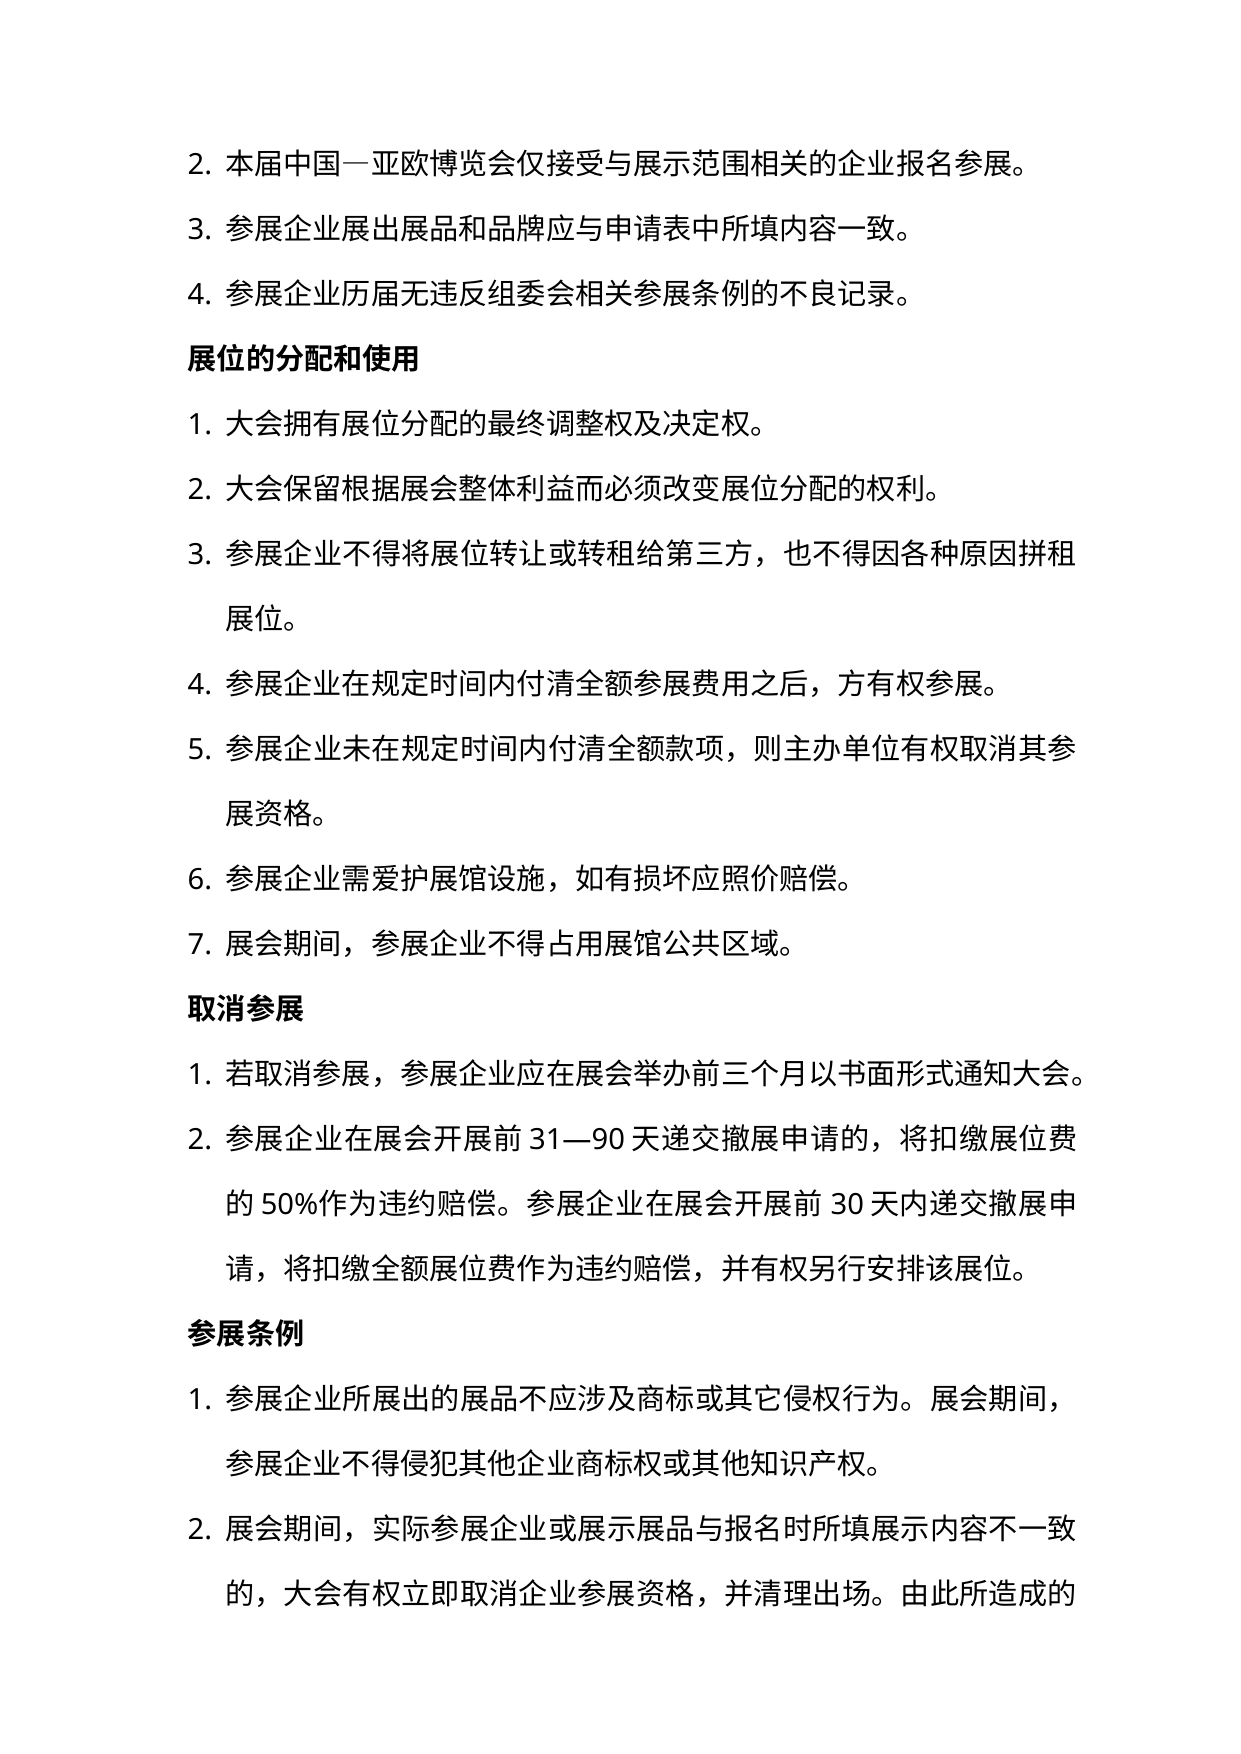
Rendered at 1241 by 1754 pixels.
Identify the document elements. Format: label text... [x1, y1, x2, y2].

list 参展企业未在规定时间内付清全额款项，则主办单位有权取消其参展资格。 [187, 714, 1078, 844]
list 若取消参展，参展企业应在展会举办前三个月以书面形式通知大会。 [187, 1039, 1078, 1104]
text 展位的分配和使用 [187, 324, 1078, 389]
list 参展企业展出展品和品牌应与申请表中所填内容一致。 [187, 194, 1078, 259]
list 大会拥有展位分配的最终调整权及决定权。 [187, 389, 1078, 454]
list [187, 1494, 1078, 1624]
list 展会期间，参展企业不得占用展馆公共区域。 [187, 909, 1078, 974]
list 参展企业不得将展位转让或转租给第三方，也不得因各种原因拼租展位。 [187, 519, 1078, 649]
list 参展企业需爱护展馆设施，如有损坏应照价赔偿。 [187, 844, 1078, 909]
list 本届中国—亚欧博览会仅接受与展示范围相关的企业报名参展。 [187, 129, 1078, 194]
list 参展企业在展会开展前31—90天递交撤展申请的，将扣缴展位费的50%作为违约赔偿。参展企业在展会开展前30天内递交撤展申请，将扣缴全额展位费作为违约赔偿，并有权另行安排该展位。 [187, 1104, 1078, 1299]
text 参展条例 [187, 1299, 1078, 1364]
list 参展企业历届无违反组委会相关参展条例的不良记录。 [187, 259, 1078, 324]
list 参展企业所展出的展品不应涉及商标或其它侵权行为。展会期间，参展企业不得侵犯其他企业商标权或其他知识产权。 [187, 1364, 1078, 1494]
list 大会保留根据展会整体利益而必须改变展位分配的权利。 [187, 454, 1078, 519]
text 取消参展 [187, 974, 1078, 1039]
list 参展企业在规定时间内付清全额参展费用之后，方有权参展。 [187, 649, 1078, 714]
